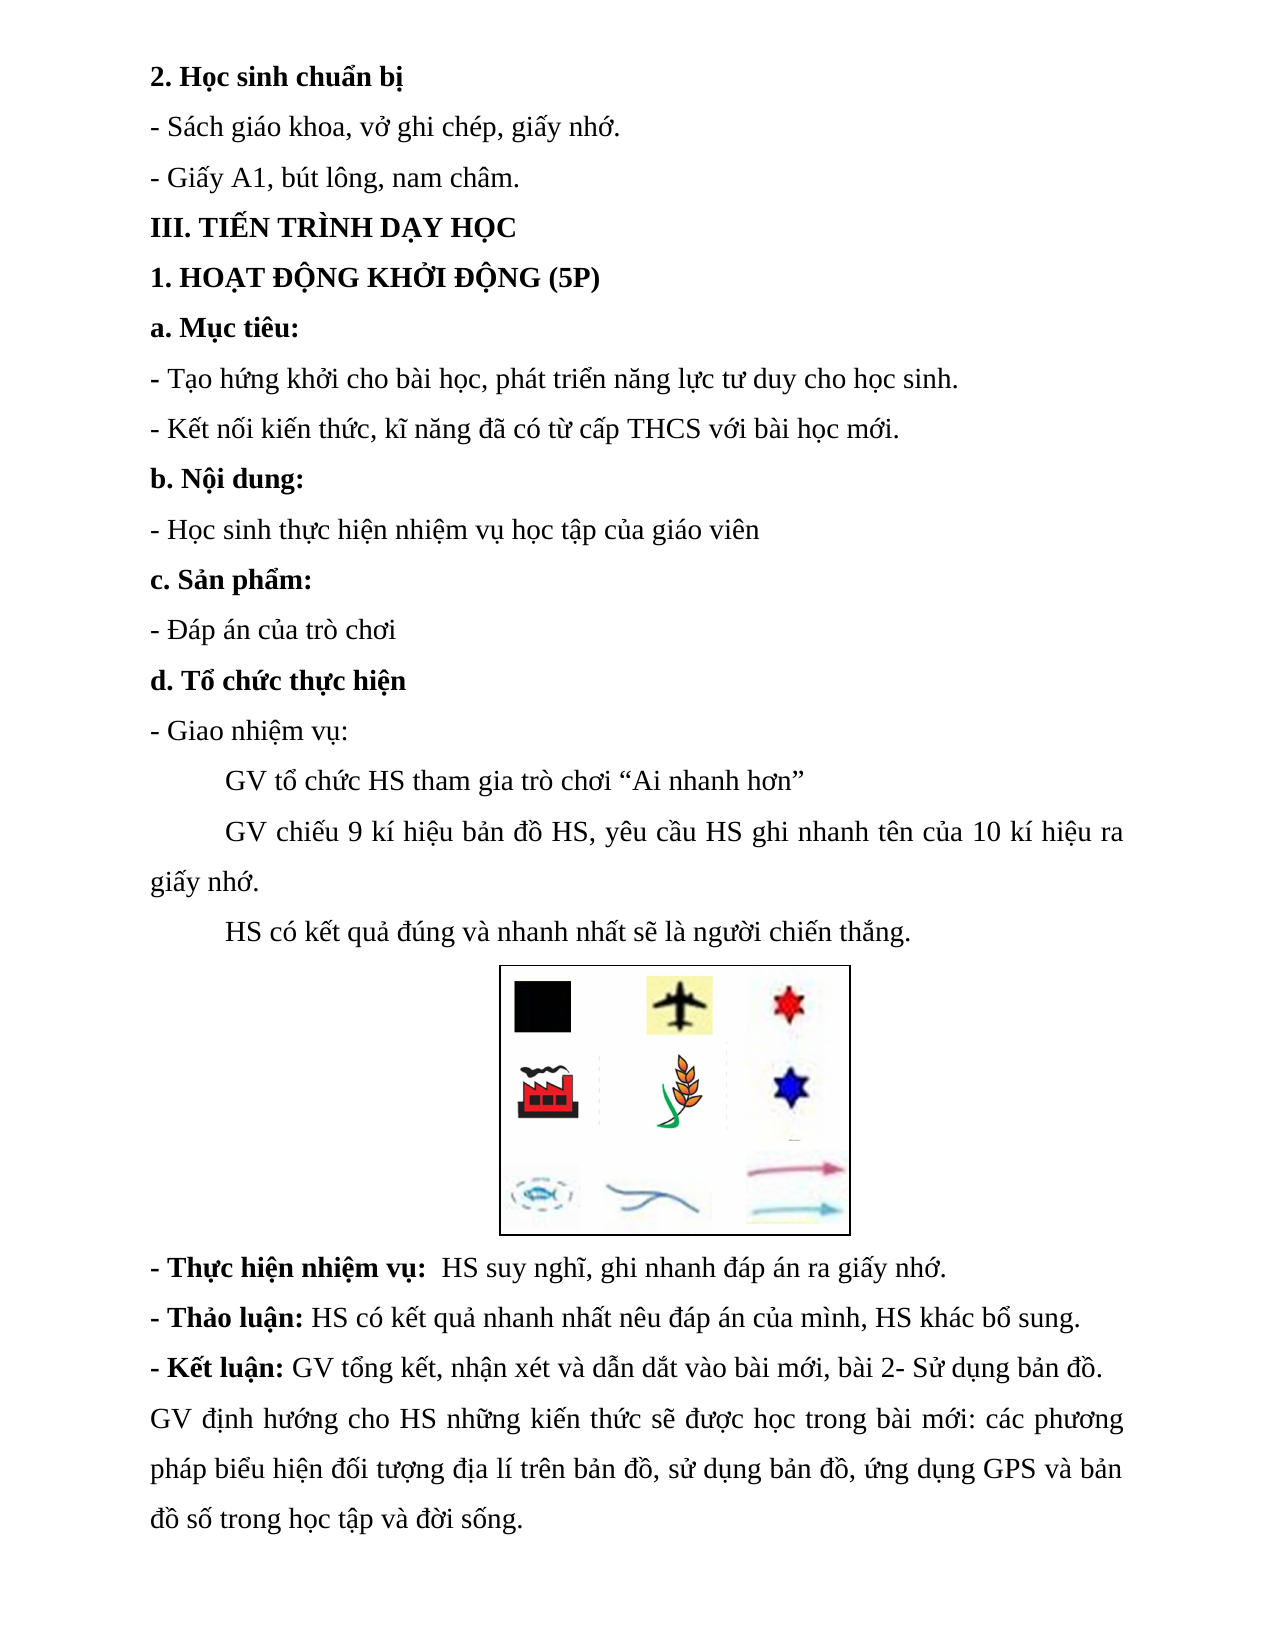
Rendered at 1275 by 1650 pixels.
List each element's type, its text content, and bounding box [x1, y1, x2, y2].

text III. TIẾN TRÌNH DẠY HỌC [150, 210, 1125, 243]
text a. Mục tiêu: [150, 311, 1125, 344]
text - Sách giáo khoa, vở ghi chép, giấy nhớ. [150, 109, 1125, 143]
text GV định hướng cho HS những kiến thức sẽ được học trong bài mới: các phương pháp biểu hiện đối tượng địa lí trên bản đồ, sử dụng bản đồ, ứng dụng GPS và bản đồ số trong học tập và đời sống. [150, 1401, 1125, 1535]
text - Tạo hứng khởi cho bài học, phát triển năng lực tư duy cho học sinh. [150, 361, 1125, 394]
text b. Nội dung: [150, 462, 1125, 495]
text c. Sản phẩm: [150, 562, 1125, 596]
text - Giấy A1, bút lông, nam châm. [150, 160, 1125, 193]
picture [501, 966, 849, 1234]
text - Đáp án của trò chơi [150, 612, 1125, 646]
text 2. Học sinh chuẩn bị [150, 59, 1125, 93]
text - Học sinh thực hiện nhiệm vụ học tập của giáo viên [150, 512, 1125, 545]
text 1. HOẠT ĐỘNG KHỞI ĐỘNG (5P) [150, 260, 1125, 294]
text GV tổ chức HS tham gia trò chơi “Ai nhanh hơn” [150, 763, 1125, 797]
text - Giao nhiệm vụ: [150, 713, 1125, 747]
text d. Tổ chức thực hiện [150, 663, 1125, 696]
text - Thực hiện nhiệm vụ: HS suy nghĩ, ghi nhanh đáp án ra giấy nhớ. [150, 1250, 1125, 1283]
text - Kết nối kiến thức, kĩ năng đã có từ cấp THCS với bài học mới. [150, 411, 1125, 445]
text - Thảo luận: HS có kết quả nhanh nhất nêu đáp án của mình, HS khác bổ sung. [150, 1300, 1125, 1334]
text - Kết luận: GV tổng kết, nhận xét và dẫn dắt vào bài mới, bài 2- Sử dụng bản đồ. [150, 1351, 1125, 1384]
text HS có kết quả đúng và nhanh nhất sẽ là người chiến thắng. [150, 914, 1125, 948]
text GV chiếu 9 kí hiệu bản đồ HS, yêu cầu HS ghi nhanh tên của 10 kí hiệu ra giấy nhớ. [150, 814, 1125, 898]
